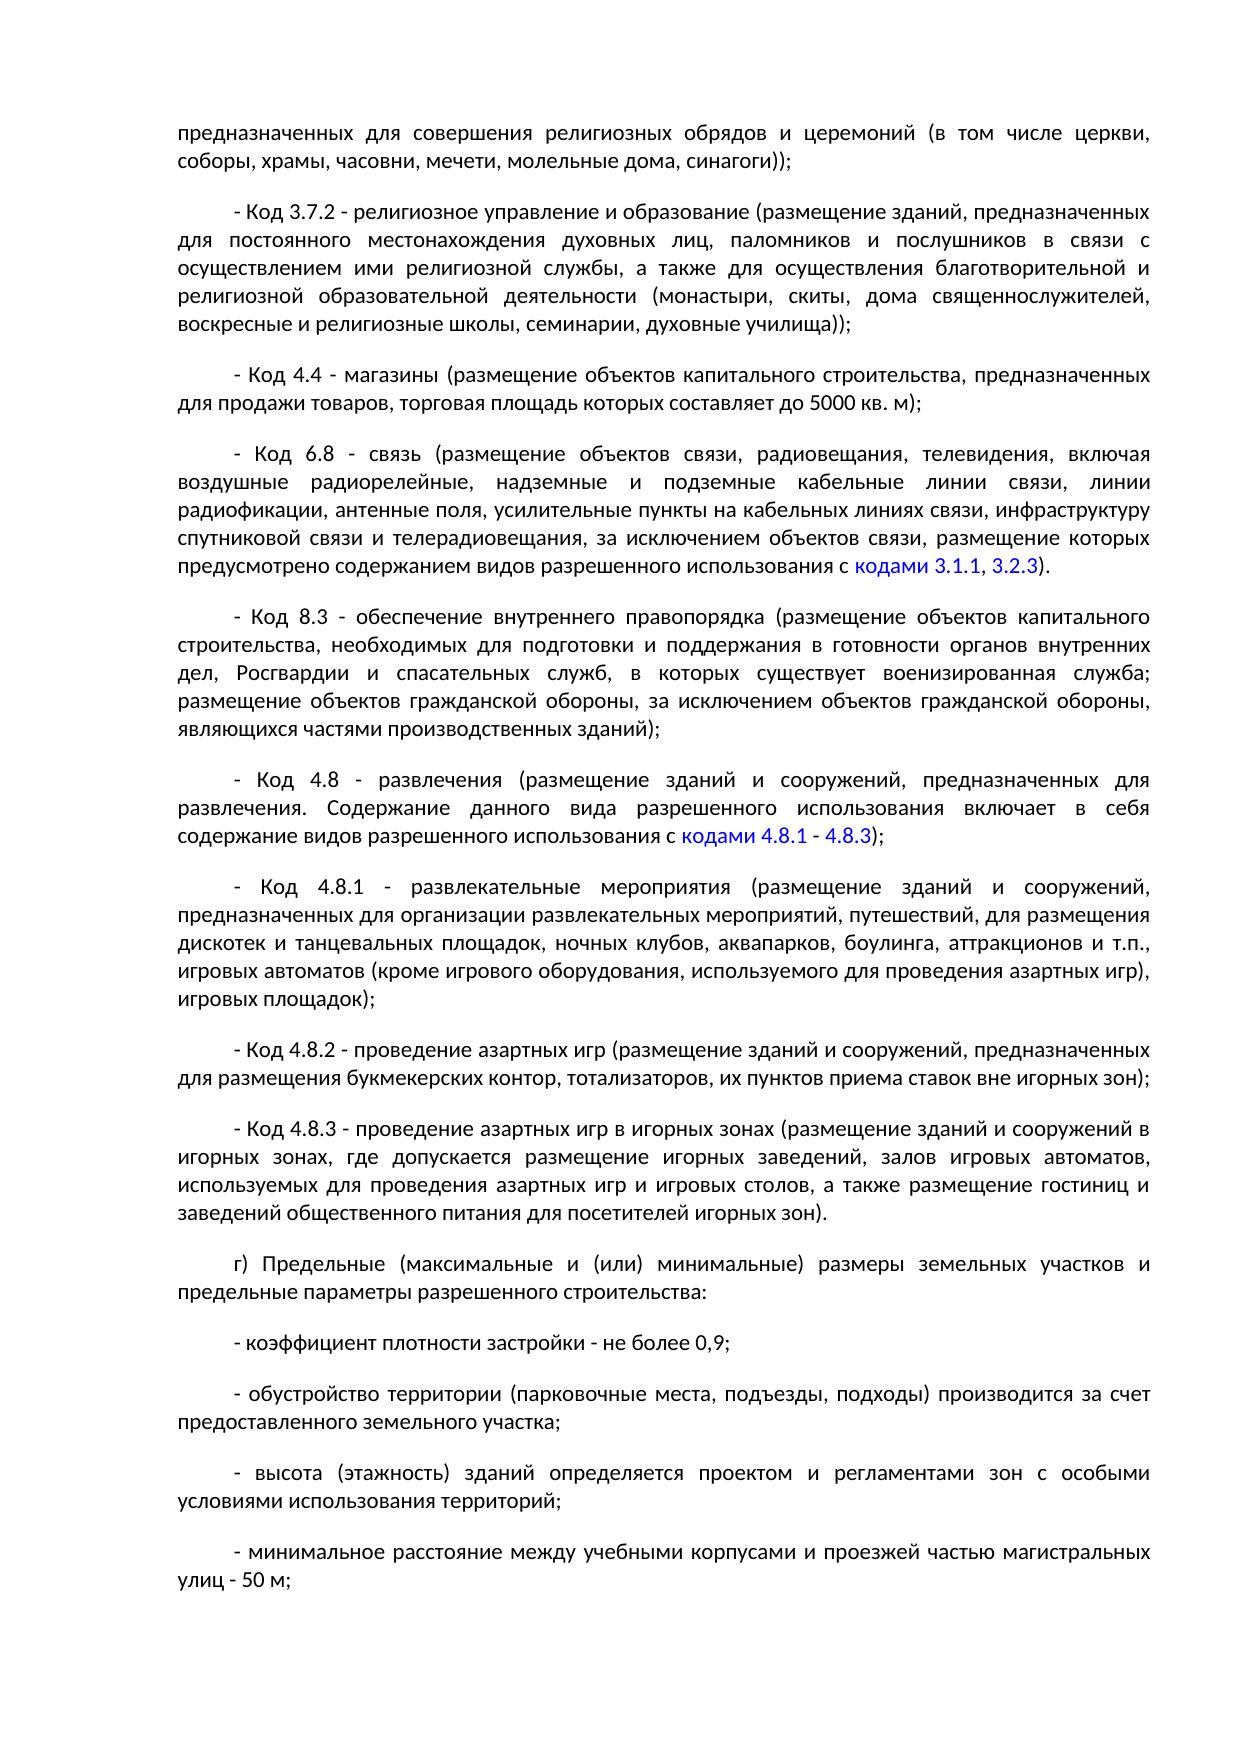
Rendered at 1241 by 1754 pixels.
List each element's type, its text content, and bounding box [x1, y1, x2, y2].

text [177, 118, 1152, 174]
text - Код 8.3 - обеспечение внутреннего правопорядка (размещение объектов капитального строительства, необходимых для подготовки и поддержания в готовности органов внутренних дел, Росгвардии и спасательных служб, в которых существует военизированная служба; размещение объектов гражданской обороны, за исключением объектов гражданской обороны, являющихся частями производственных зданий); [177, 602, 1152, 742]
text г) Предельные (максимальные и (или) минимальные) размеры земельных участков и предельные параметры разрешенного строительства: [177, 1249, 1152, 1305]
text - Код 4.8.2 - проведение азартных игр (размещение зданий и сооружений, предназначенных для размещения букмекерских контор, тотализаторов, их пунктов приема ставок вне игорных зон); [177, 1035, 1152, 1091]
text - Код 4.8 - развлечения (размещение зданий и сооружений, предназначенных для развлечения. Содержание данного вида разрешенного использования включает в себя содержание видов разрешенного использования с кодами 4.8.1 - 4.8.3); [177, 765, 1152, 849]
text - Код 6.8 - связь (размещение объектов связи, радиовещания, телевидения, включая воздушные радиорелейные, надземные и подземные кабельные линии связи, линии радиофикации, антенные поля, усилительные пункты на кабельных линиях связи, инфраструктуру спутниковой связи и телерадиовещания, за исключением объектов связи, размещение которых предусмотрено содержанием видов разрешенного использования с кодами 3.1.1, 3.2.3). [177, 439, 1152, 579]
text - Код 4.4 - магазины (размещение объектов капитального строительства, предназначенных для продажи товаров, торговая площадь которых составляет до 5000 кв. м); [177, 360, 1152, 416]
text - Код 4.8.3 - проведение азартных игр в игорных зонах (размещение зданий и сооружений в игорных зонах, где допускается размещение игорных заведений, залов игровых автоматов, используемых для проведения азартных игр и игровых столов, а также размещение гостиниц и заведений общественного питания для посетителей игорных зон). [177, 1114, 1152, 1226]
text - Код 3.7.2 - религиозное управление и образование (размещение зданий, предназначенных для постоянного местонахождения духовных лиц, паломников и послушников в связи с осуществлением ими религиозной службы, а также для осуществления благотворительной и религиозной образовательной деятельности (монастыри, скиты, дома священнослужителей, воскресные и религиозные школы, семинарии, духовные училища)); [177, 197, 1152, 337]
text - Код 4.8.1 - развлекательные мероприятия (размещение зданий и сооружений, предназначенных для организации развлекательных мероприятий, путешествий, для размещения дискотек и танцевальных площадок, ночных клубов, аквапарков, боулинга, аттракционов и т.п., игровых автоматов (кроме игрового оборудования, используемого для проведения азартных игр), игровых площадок); [177, 872, 1152, 1012]
text - минимальное расстояние между учебными корпусами и проезжей частью магистральных улиц - 50 м; [177, 1537, 1152, 1593]
text - обустройство территории (парковочные места, подъезды, подходы) производится за счет предоставленного земельного участка; [177, 1379, 1152, 1435]
text - высота (этажность) зданий определяется проектом и регламентами зон с особыми условиями использования территорий; [177, 1458, 1152, 1514]
text - коэффициент плотности застройки - не более 0,9; [177, 1328, 1152, 1356]
